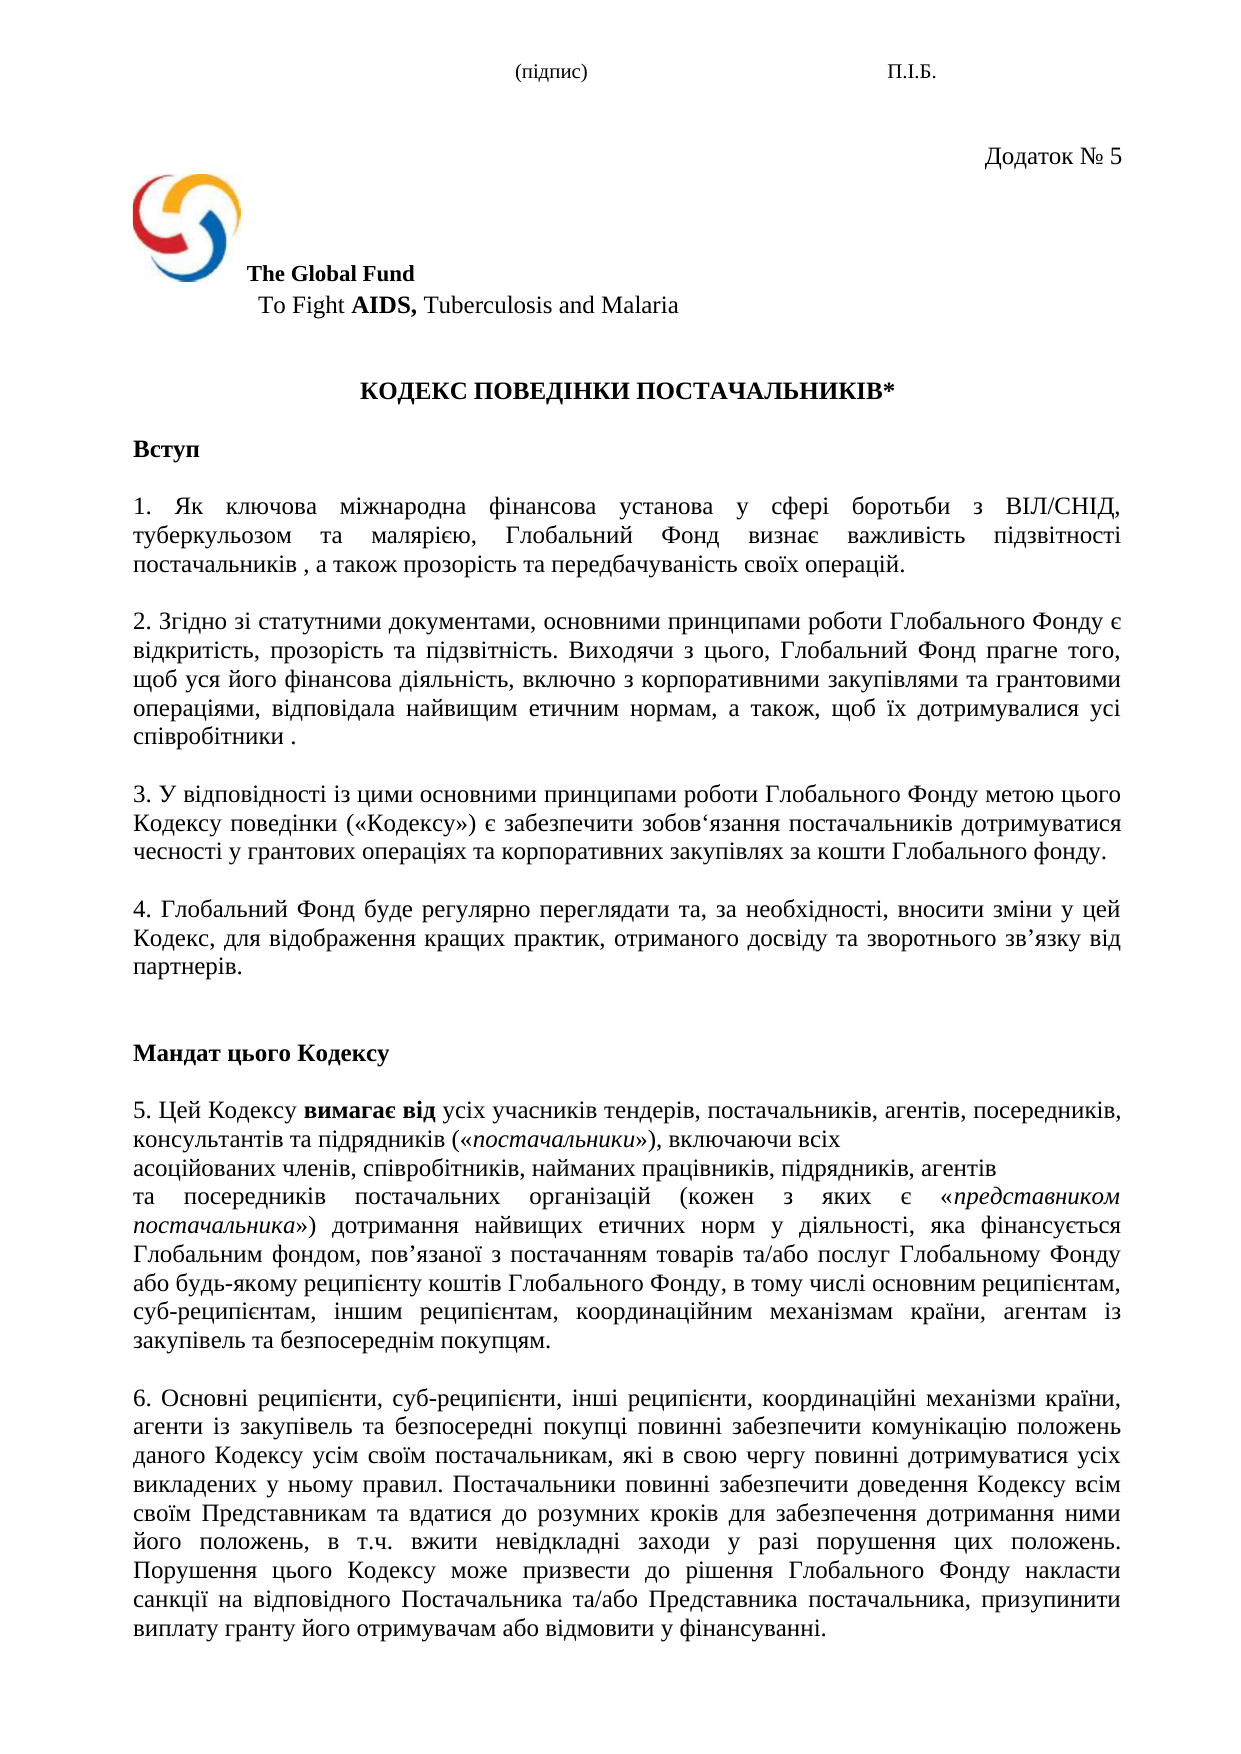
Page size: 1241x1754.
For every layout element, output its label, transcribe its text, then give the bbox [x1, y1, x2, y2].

text 1. Як ключова міжнародна фінансова установа у сфері боротьби з ВІЛ/СНІД, туберкульозом та малярією, Глобальний Фонд визнає важливість підзвітності постачальників , а також прозорість та передбачуваність своїх операцій. [133, 491, 1122, 578]
picture [132, 174, 241, 282]
text Мандат цього Кодексу [133, 1038, 1122, 1066]
text КОДЕКС ПОВЕДІНКИ ПОСТАЧАЛЬНИКІВ* [133, 376, 1122, 405]
text Вступ [133, 434, 1122, 463]
text The Global Fund [133, 174, 1122, 286]
text 2. Згідно зі статутними документами, основними принципами роботи Глобального Фонду є відкритість, прозорість та підзвітність. Виходячи з цього, Глобальний Фонд прагне того, щоб уся його фінансова діяльність, включно з корпоративними закупівлями та грантовими операціями, відповідала найвищим етичним нормам, а також, щоб їх дотримувалися усі співробітники . [133, 606, 1122, 750]
text To Fight AIDS, Tuberculosis and Malaria [133, 290, 1122, 319]
text 5. Цей Кодексу вимагає від усіх учасників тендерів, постачальників, агентів, посередників, консультантів та підрядників («постачальники»), включаючи всіх [133, 1095, 1122, 1153]
text 6. Основні реципієнти, суб-реципієнти, інші реципієнти, координаційні механізми країни, агенти із закупівель та безпосередні покупці повинні забезпечити комунікацію положень даного Кодексу усім своїм постачальникам, які в свою чергу повинні дотримуватися усіх викладених у ньому правил. Постачальники повинні забезпечити доведення Кодексу всім своїм Представникам та вдатися до розумних кроків для забезпечення дотримання ними його положень, в т.ч. вжити невідкладні заходи у разі порушення цих положень. Порушення цього Кодексу може призвести до рішення Глобального Фонду накласти санкції на відповідного Постачальника та/або Представника постачальника, призупинити виплату гранту його отримувачам або відмовити у фінансуванні. [133, 1383, 1122, 1641]
text 3. У відповідності із цими основними принципами роботи Глобального Фонду метою цього Кодексу поведінки («Кодексу») є забезпечити зобов‘язання постачальників дотримуватися чесності у грантових операціях та корпоративних закупівлях за кошти Глобального фонду. [133, 779, 1122, 865]
text Додаток № 5 [738, 141, 1122, 170]
text та посередників постачальних організацій (кожен з яких є «представником постачальника») дотримання найвищих етичних норм у діяльності, яка фінансується Глобальним фондом, пов’язаної з постачанням товарів та/або послуг Глобальному Фонду або будь-якому реципієнту коштів Глобального Фонду, в тому числі основним реципієнтам, суб-реципієнтам, іншим реципієнтам, координаційним механізмам країни, агентам із закупівель та безпосереднім покупцям. [133, 1181, 1122, 1354]
text 4. Глобальний Фонд буде регулярно переглядати та, за необхідності, вносити зміни у цей Кодекс, для відображення кращих практик, отриманого досвіду та зворотнього зв’язку від партнерів. [133, 894, 1122, 980]
text асоційованих членів, співробітників, найманих працівників, підрядників, агентів [133, 1153, 1122, 1181]
text (підпис) П.І.Б. [133, 59, 1122, 83]
